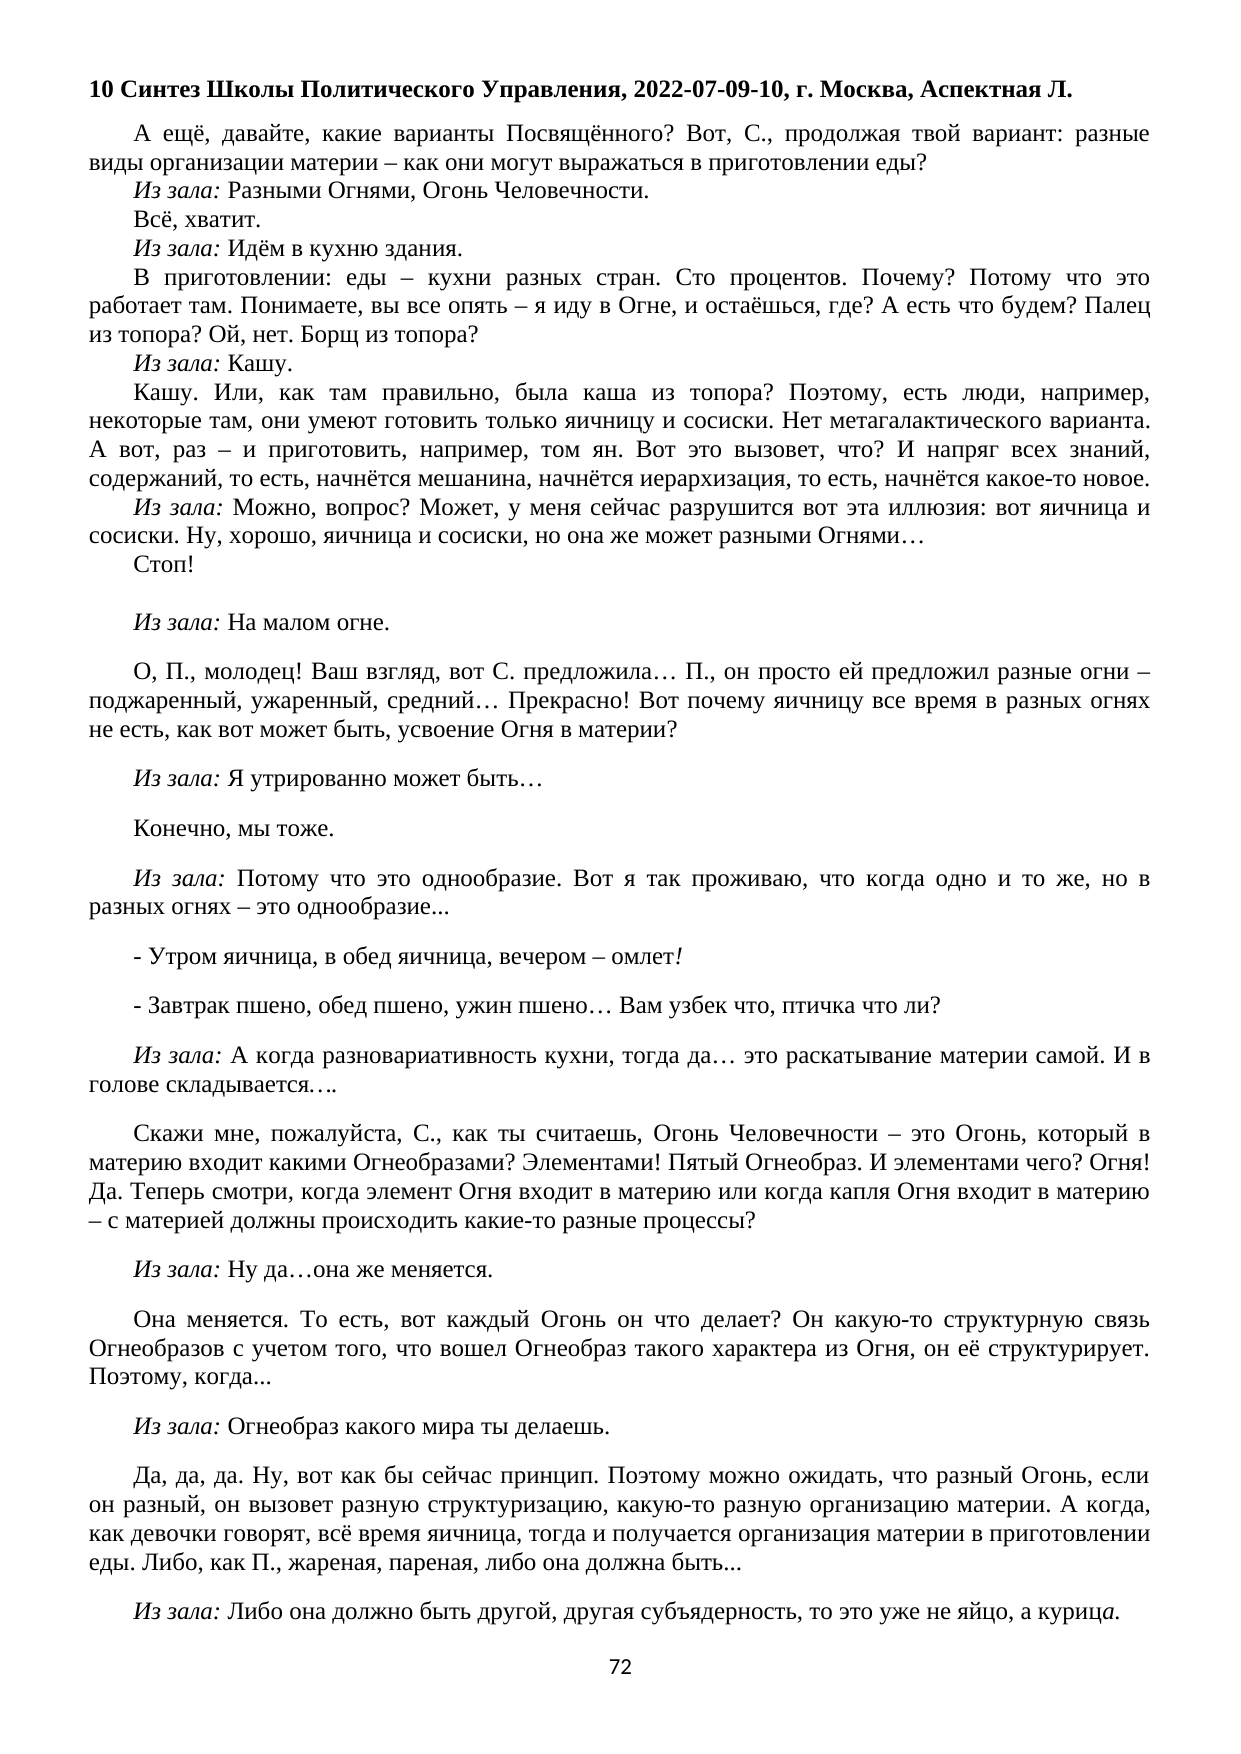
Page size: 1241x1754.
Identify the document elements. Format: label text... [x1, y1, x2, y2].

text Она меняется. То есть, вот каждый Огонь он что делает? Он какую-то структурную связь Огнеобразов с учетом того, что вошел Огнеобраз такого характера из Огня, он её структурирует. Поэтому, когда... [89, 1304, 1152, 1390]
text Из зала: На малом огне. [89, 607, 1152, 636]
text Из зала: Разными Огнями, Огонь Человечности. [89, 176, 1152, 204]
text Из зала: Я утрированно может быть… [89, 763, 1152, 792]
text Из зала: Идём в кухню здания. [89, 233, 1152, 262]
text Из зала: Можно, вопрос? Может, у меня сейчас разрушится вот эта иллюзия: вот яичница и сосиски. Ну, хорошо, яичница и сосиски, но она же может разными Огнями… [89, 492, 1152, 549]
text Всё, хватит. [89, 204, 1152, 233]
text - Завтрак пшено, обед пшено, ужин пшено… Вам узбек что, птичка что ли? [89, 991, 1152, 1019]
text Кашу. Или, как там правильно, была каша из топора? Поэтому, есть люди, например, некоторые там, они умеют готовить только яичницу и сосиски. Нет метагалактического варианта. А вот, раз – и приготовить, например, том ян. Вот это вызовет, что? И напряг всех знаний, содержаний, то есть, начнётся мешанина, начнётся иерархизация, то есть, начнётся какое-то новое. [89, 377, 1152, 492]
text Да, да, да. Ну, вот как бы сейчас принцип. Поэтому можно ожидать, что разный Огонь, если он разный, он вызовет разную структуризацию, какую-то разную организацию материи. А когда, как девочки говорят, всё время яичница, тогда и получается организация материи в приготовлении еды. Либо, как П., жареная, пареная, либо она должна быть... [89, 1461, 1152, 1576]
text Из зала: Ну да…она же меняется. [89, 1254, 1152, 1283]
text Из зала: А когда разновариативность кухни, тогда да… это раскатывание материи самой. И в голове складывается…. [89, 1040, 1152, 1098]
text Из зала: Кашу. [89, 348, 1152, 377]
text Из зала: Огнеобраз какого мира ты делаешь. [89, 1411, 1152, 1440]
text Стоп! [89, 549, 1152, 578]
text Из зала: Потому что это однообразие. Вот я так проживаю, что когда одно и то же, но в разных огнях – это однообразие... [89, 863, 1152, 920]
text А ещё, давайте, какие варианты Посвящённого? Вот, С., продолжая твой вариант: разные виды организации материи – как они могут выражаться в приготовлении еды? [89, 118, 1152, 176]
text - Утром яичница, в обед яичница, вечером – омлет! [89, 941, 1152, 970]
text Скажи мне, пожалуйста, С., как ты считаешь, Огонь Человечности – это Огонь, который в материю входит какими Огнеобразами? Элементами! Пятый Огнеобраз. И элементами чего? Огня! Да. Теперь смотри, когда элемент Огня входит в материю или когда капля Огня входит в материю – с материей должны происходить какие-то разные процессы? [89, 1118, 1152, 1233]
text В приготовлении: еды – кухни разных стран. Сто процентов. Почему? Потому что это работает там. Понимаете, вы все опять – я иду в Огне, и остаёшься, где? А есть что будем? Палец из топора? Ой, нет. Борщ из топора? [89, 262, 1152, 348]
text Из зала: Либо она должно быть другой, другая субъядерность, то это уже не яйцо, а курица. [89, 1596, 1152, 1625]
text Конечно, мы тоже. [89, 813, 1152, 842]
text О, П., молодец! Ваш взгляд, вот С. предложила… П., он просто ей предложил разные огни – поджаренный, ужаренный, средний… Прекрасно! Вот почему яичницу все время в разных огнях не есть, как вот может быть, усвоение Огня в материи? [89, 656, 1152, 743]
